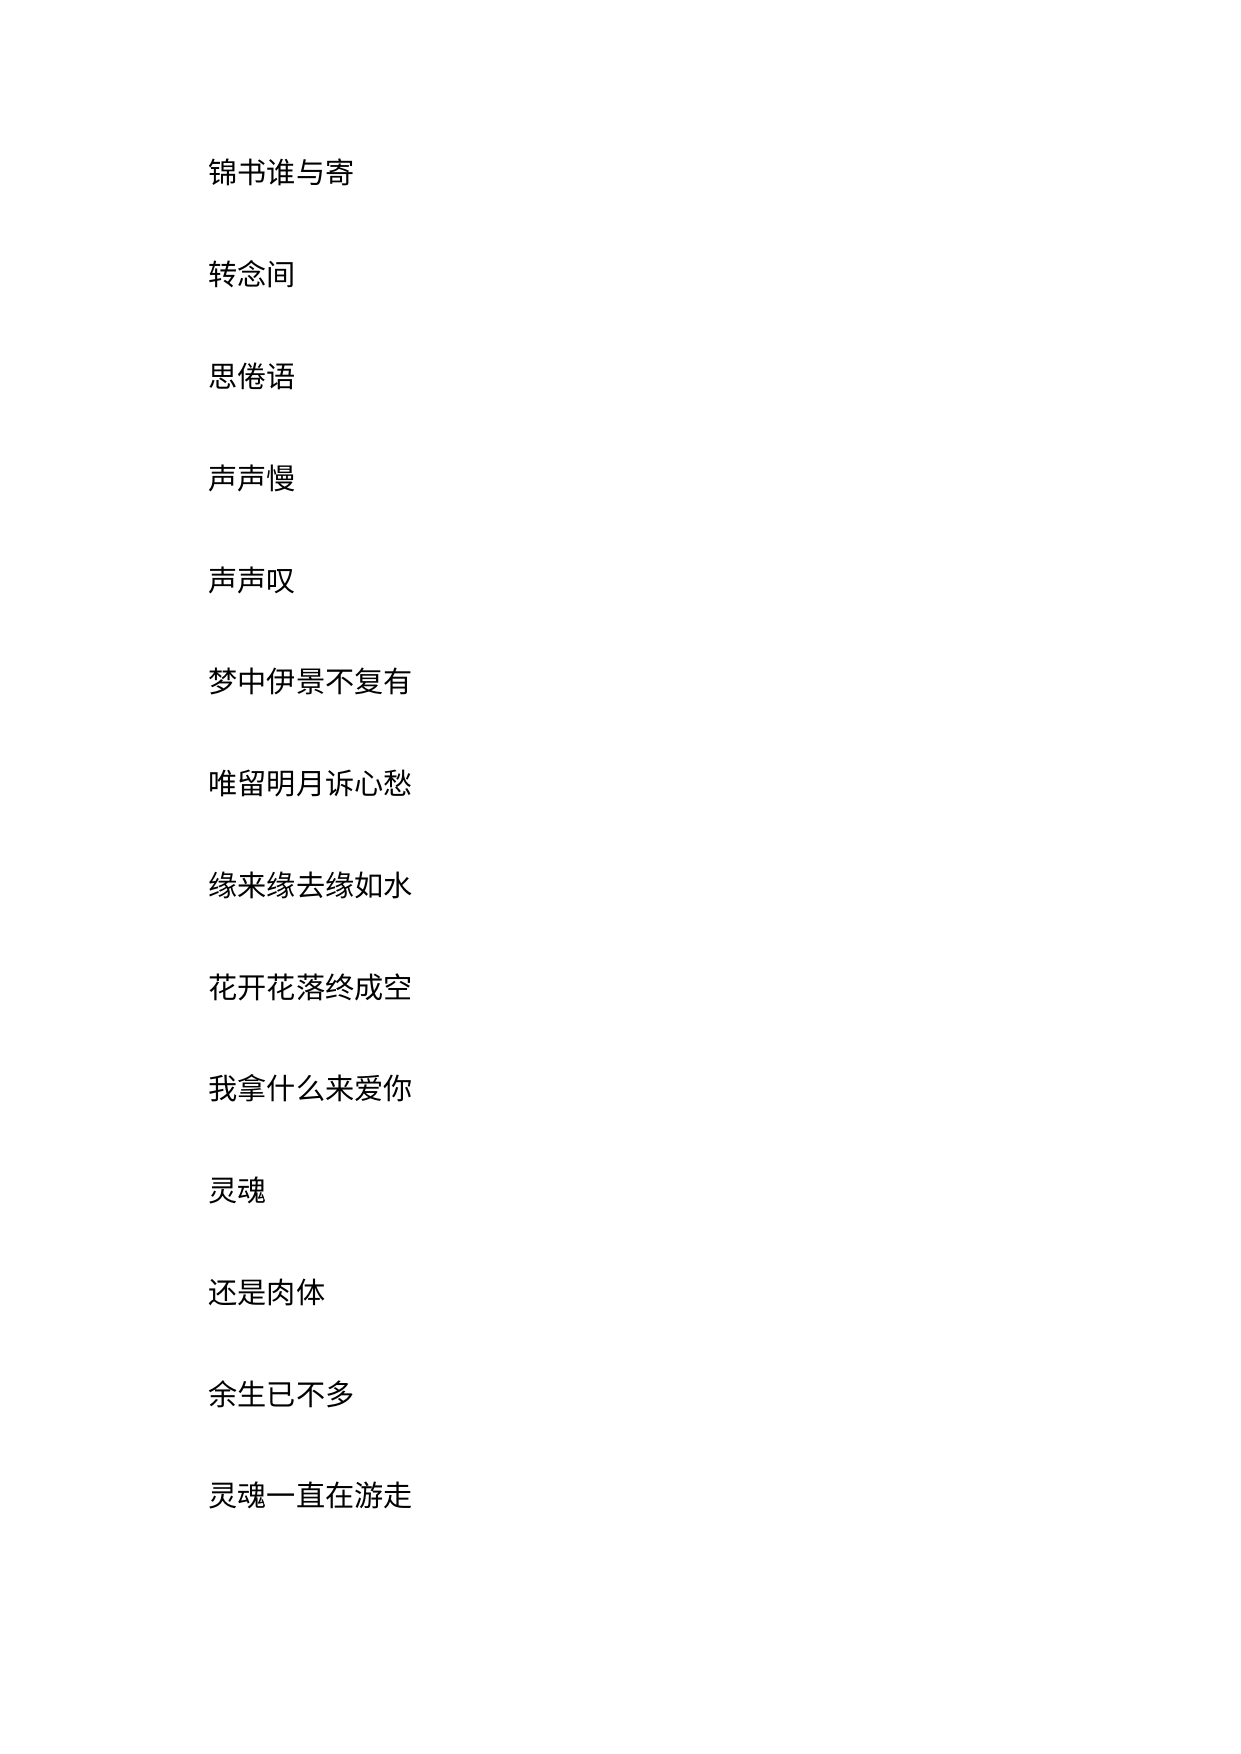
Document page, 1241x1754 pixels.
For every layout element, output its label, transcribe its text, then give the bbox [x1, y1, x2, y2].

text 灵魂一直在游走 [150, 1473, 1090, 1515]
text 思倦语 [150, 353, 1090, 396]
text 声声叹 [150, 557, 1090, 599]
text 转念间 [150, 252, 1090, 294]
text 还是肉体 [150, 1269, 1090, 1312]
text 声声慢 [150, 455, 1090, 498]
text 余生已不多 [150, 1371, 1090, 1413]
text 唯留明月诉心愁 [150, 761, 1090, 803]
text 梦中伊景不复有 [150, 659, 1090, 701]
text 花开花落终成空 [150, 964, 1090, 1006]
text 锦书谁与寄 [150, 150, 1090, 192]
text 灵魂 [150, 1168, 1090, 1210]
text 缘来缘去缘如水 [150, 862, 1090, 905]
text 我拿什么来爱你 [150, 1066, 1090, 1108]
